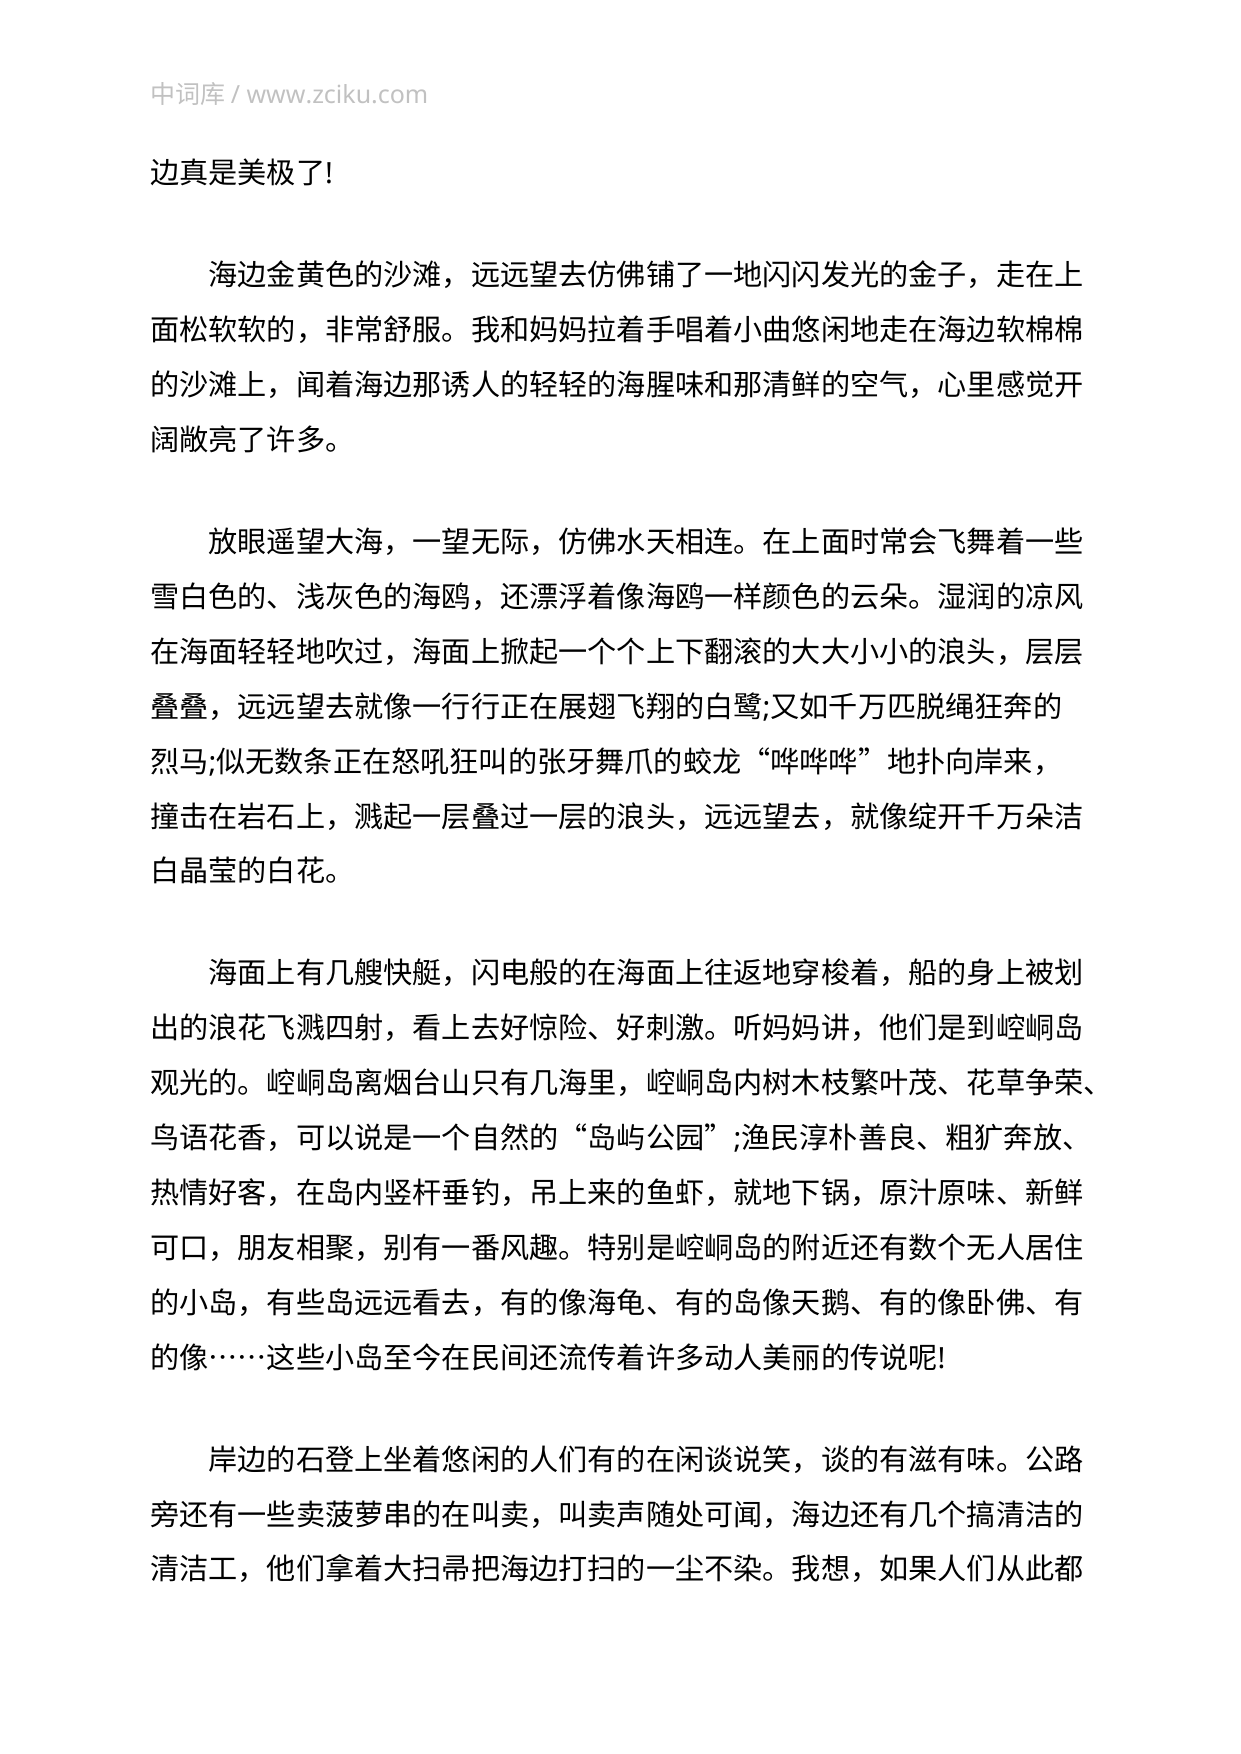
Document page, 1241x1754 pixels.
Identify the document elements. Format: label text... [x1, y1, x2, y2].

text 海面上有几艘快艇，闪电般的在海面上往返地穿梭着，船的身上被划出的浪花飞溅四射，看上去好惊险、好刺激。听妈妈讲，他们是到崆峒岛观光的。崆峒岛离烟台山只有几海里，崆峒岛内树木枝繁叶茂、花草争荣、鸟语花香，可以说是一个自然的“岛屿公园”;渔民淳朴善良、粗犷奔放、热情好客，在岛内竖杆垂钓，吊上来的鱼虾，就地下锅，原汁原味、新鲜可口，朋友相聚，别有一番风趣。特别是崆峒岛的附近还有数个无人居住的小岛，有些岛远远看去，有的像海龟、有的岛像天鹅、有的像卧佛、有的像……这些小岛至今在民间还流传着许多动人美丽的传说呢! [150, 950, 1090, 1377]
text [150, 1436, 1090, 1588]
text 海边金黄色的沙滩，远远望去仿佛铺了一地闪闪发光的金子，走在上面松软软的，非常舒服。我和妈妈拉着手唱着小曲悠闲地走在海边软棉棉的沙滩上，闻着海边那诱人的轻轻的海腥味和那清鲜的空气，心里感觉开阔敞亮了许多。 [150, 252, 1090, 459]
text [150, 150, 1090, 192]
text 放眼遥望大海，一望无际，仿佛水天相连。在上面时常会飞舞着一些雪白色的、浅灰色的海鸥，还漂浮着像海鸥一样颜色的云朵。湿润的凉风在海面轻轻地吹过，海面上掀起一个个上下翻滚的大大小小的浪头，层层叠叠，远远望去就像一行行正在展翅飞翔的白鹭;又如千万匹脱绳狂奔的烈马;似无数条正在怒吼狂叫的张牙舞爪的蛟龙“哗哗哗”地扑向岸来，撞击在岩石上，溅起一层叠过一层的浪头，远远望去，就像绽开千万朵洁白晶莹的白花。 [150, 518, 1090, 890]
